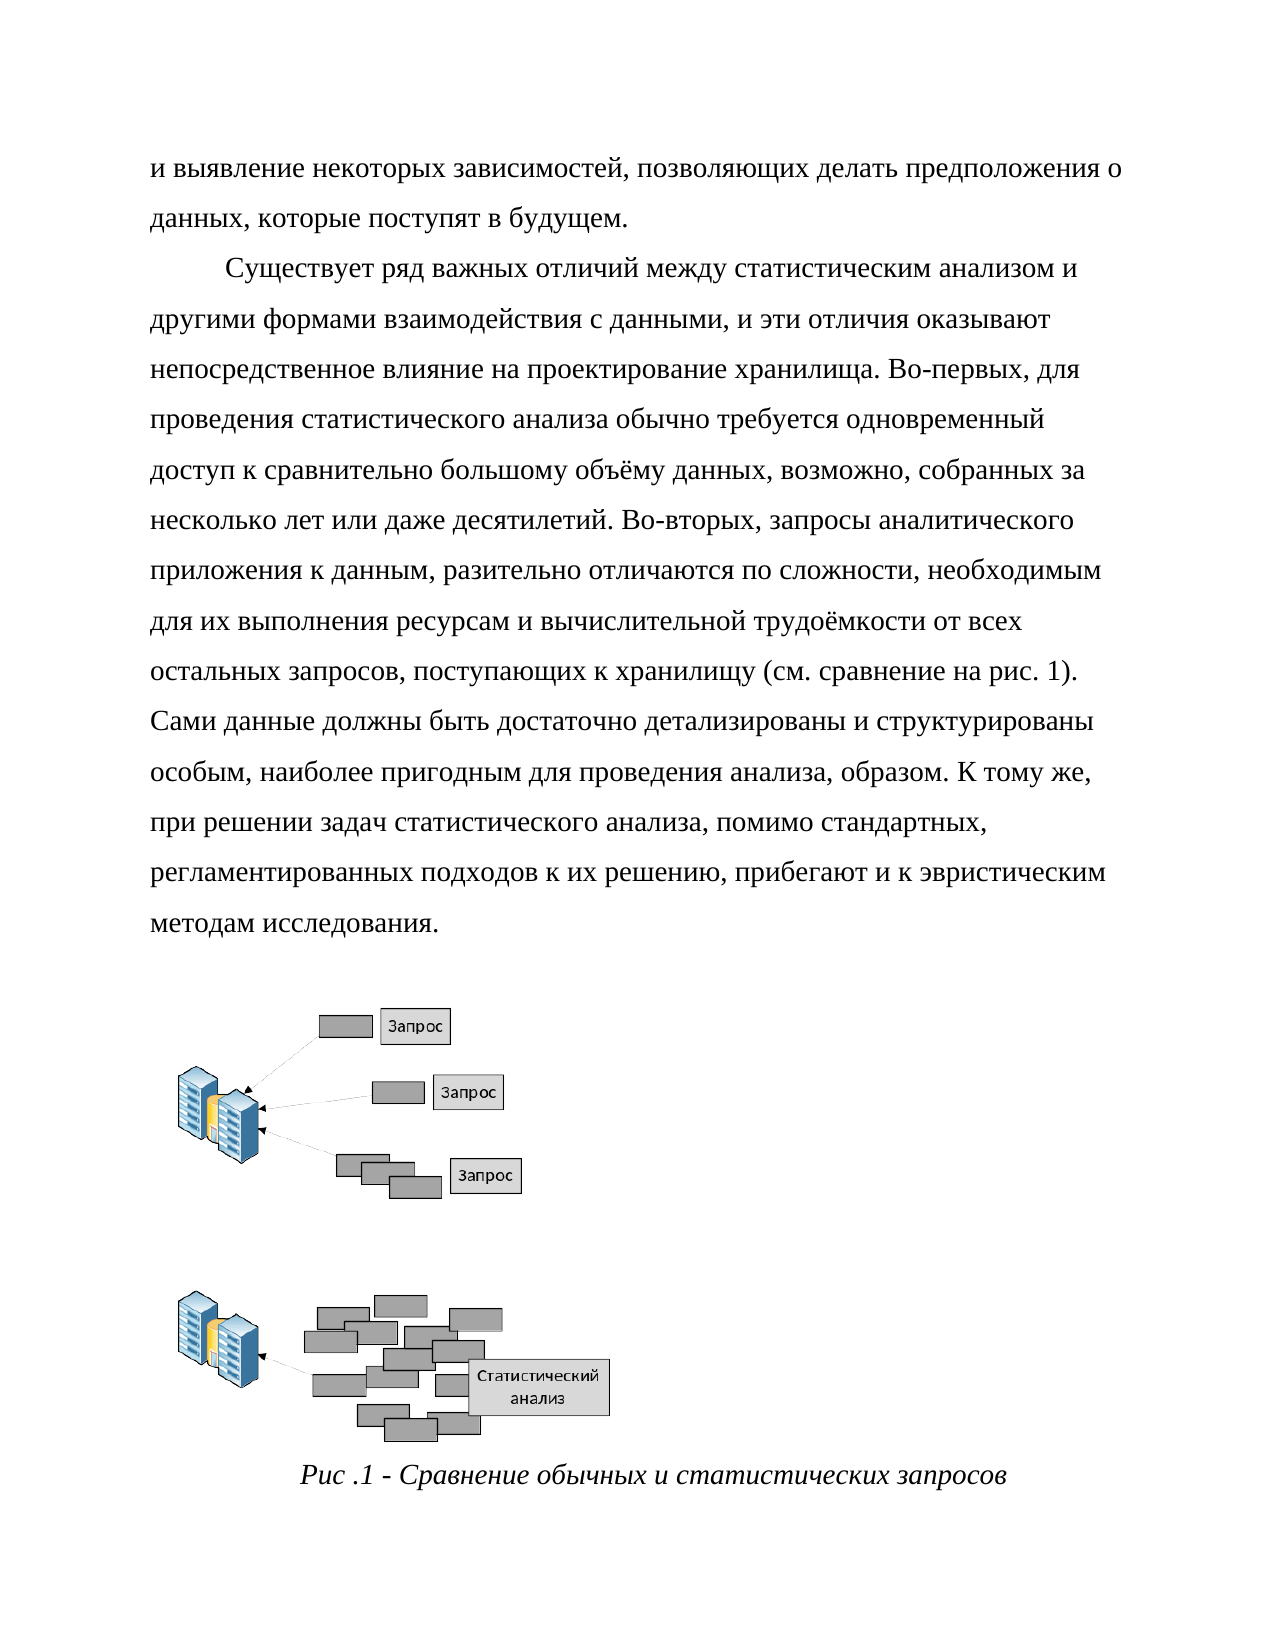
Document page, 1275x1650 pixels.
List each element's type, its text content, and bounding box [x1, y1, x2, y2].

text Рис .1 - Сравнение обычных и статистических запросов [150, 1457, 1125, 1490]
text Существует ряд важных отличий между статистическим анализом и другими формами взаимодействия с данными, и эти отличия оказывают непосредственное влияние на проектирование хранилища. Во-первых, для проведения статистического анализа обычно требуется одновременный доступ к сравнительно большому объёму данных, возможно, собранных за несколько лет или даже десятилетий. Во-вторых, запросы аналитического приложения к данным, разительно отличаются по сложности, необходимым для их выполнения ресурсам и вычислительной трудоёмкости от всех остальных запросов, поступающих к хранилищу (см. сравнение на рис. 1). Сами данные должны быть достаточно детализированы и структурированы особым, наиболее пригодным для проведения анализа, образом. К тому же, при решении задач статистического анализа, помимо стандартных, регламентированных подходов к их решению, прибегают и к эвристическим [150, 251, 1125, 888]
text методам исследования. [150, 905, 1125, 938]
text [150, 150, 1125, 234]
